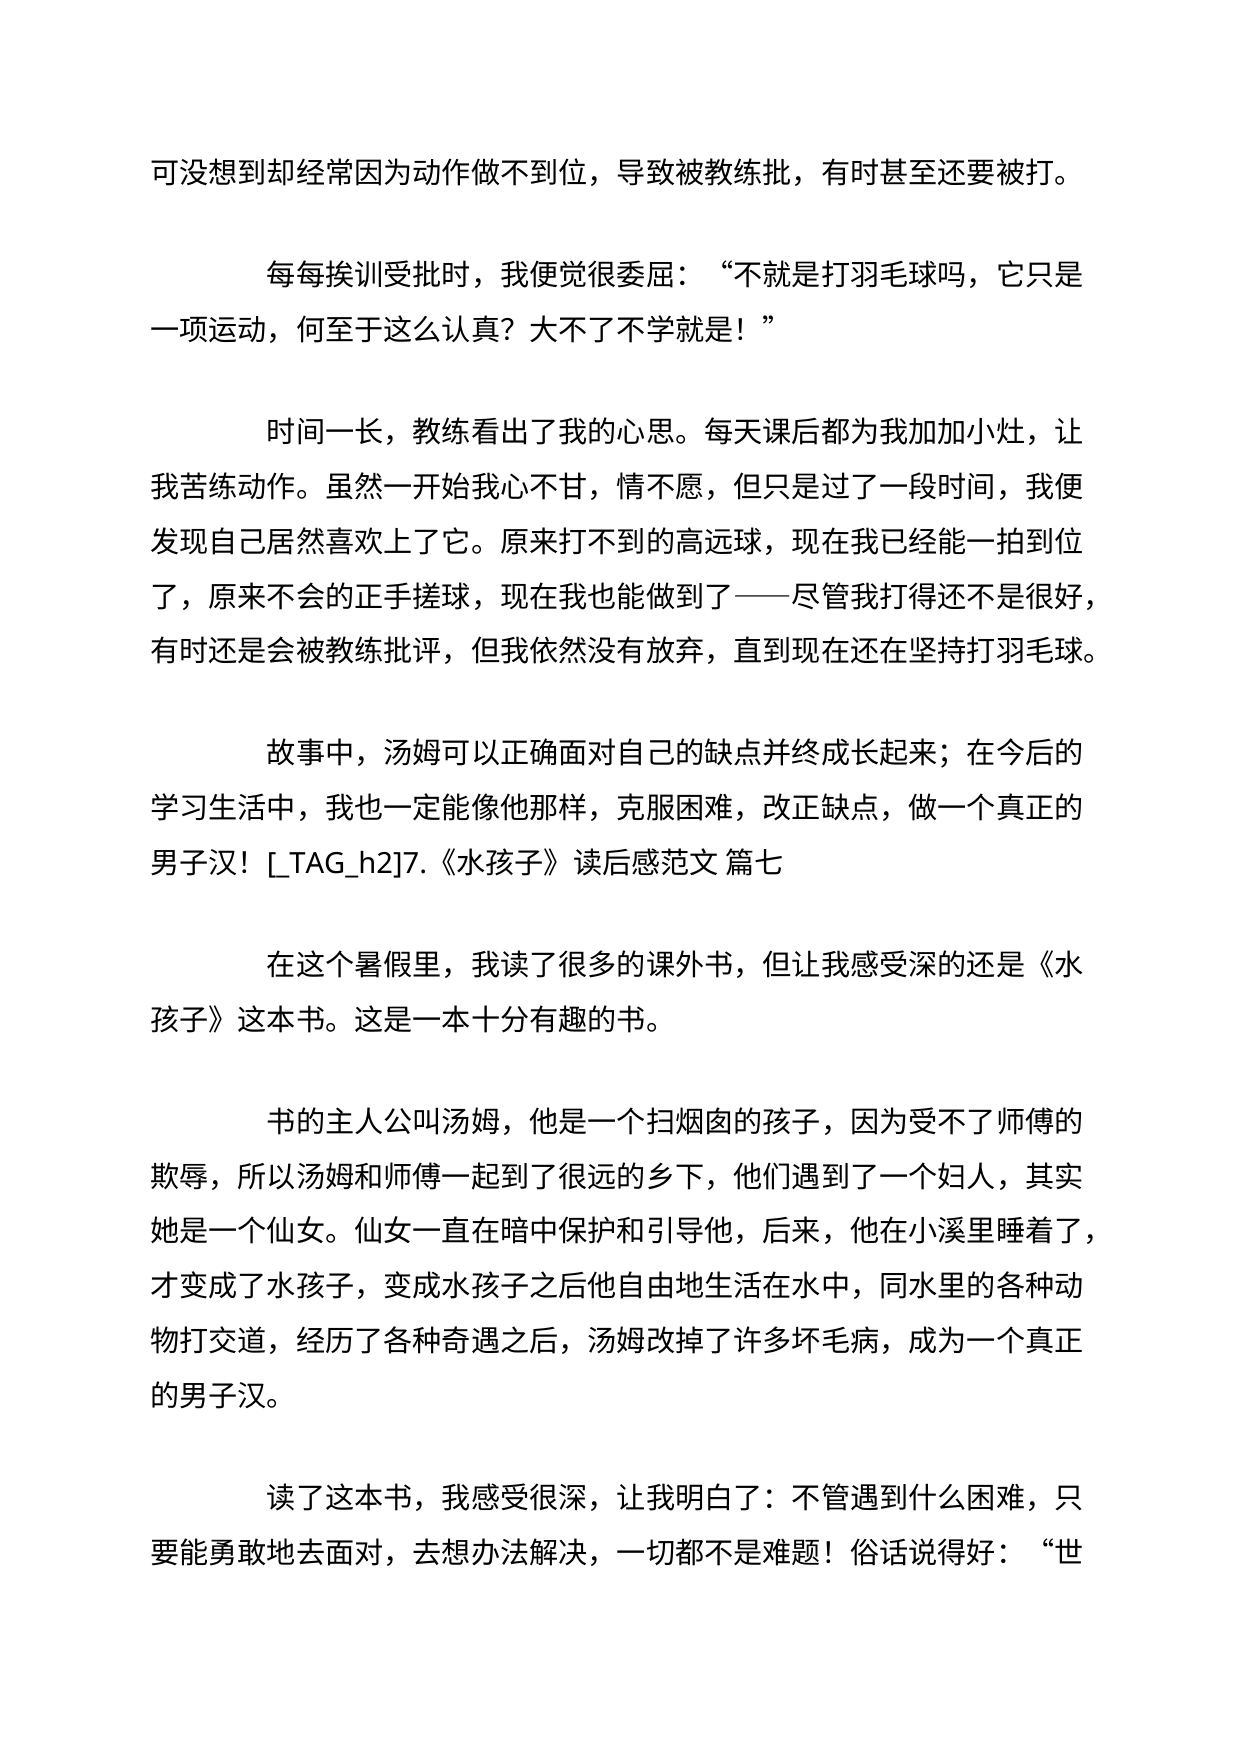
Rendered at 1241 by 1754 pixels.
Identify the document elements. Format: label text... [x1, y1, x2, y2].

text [150, 150, 1090, 192]
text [150, 1474, 1090, 1572]
text 在这个暑假里，我读了很多的课外书，但让我感受深的还是《水孩子》这本书。这是一本十分有趣的书。 [150, 942, 1090, 1039]
text 书的主人公叫汤姆，他是一个扫烟囱的孩子，因为受不了师傅的欺辱，所以汤姆和师傅一起到了很远的乡下，他们遇到了一个妇人，其实她是一个仙女。仙女一直在暗中保护和引导他，后来，他在小溪里睡着了，才变成了水孩子，变成水孩子之后他自由地生活在水中，同水里的各种动物打交道，经历了各种奇遇之后，汤姆改掉了许多坏毛病，成为一个真正的男子汉。 [150, 1098, 1090, 1415]
text 每每挨训受批时，我便觉很委屈：“不就是打羽毛球吗，它只是一项运动，何至于这么认真？大不了不学就是！” [150, 252, 1090, 349]
text 故事中，汤姆可以正确面对自己的缺点并终成长起来；在今后的学习生活中，我也一定能像他那样，克服困难，改正缺点，做一个真正的男子汉！[_TAG_h2]7.《水孩子》读后感范文 篇七 [150, 730, 1090, 882]
text 时间一长，教练看出了我的心思。每天课后都为我加加小灶，让我苦练动作。虽然一开始我心不甘，情不愿，但只是过了一段时间，我便发现自己居然喜欢上了它。原来打不到的高远球，现在我已经能一拍到位了，原来不会的正手搓球，现在我也能做到了——尽管我打得还不是很好，有时还是会被教练批评，但我依然没有放弃，直到现在还在坚持打羽毛球。 [150, 408, 1090, 670]
